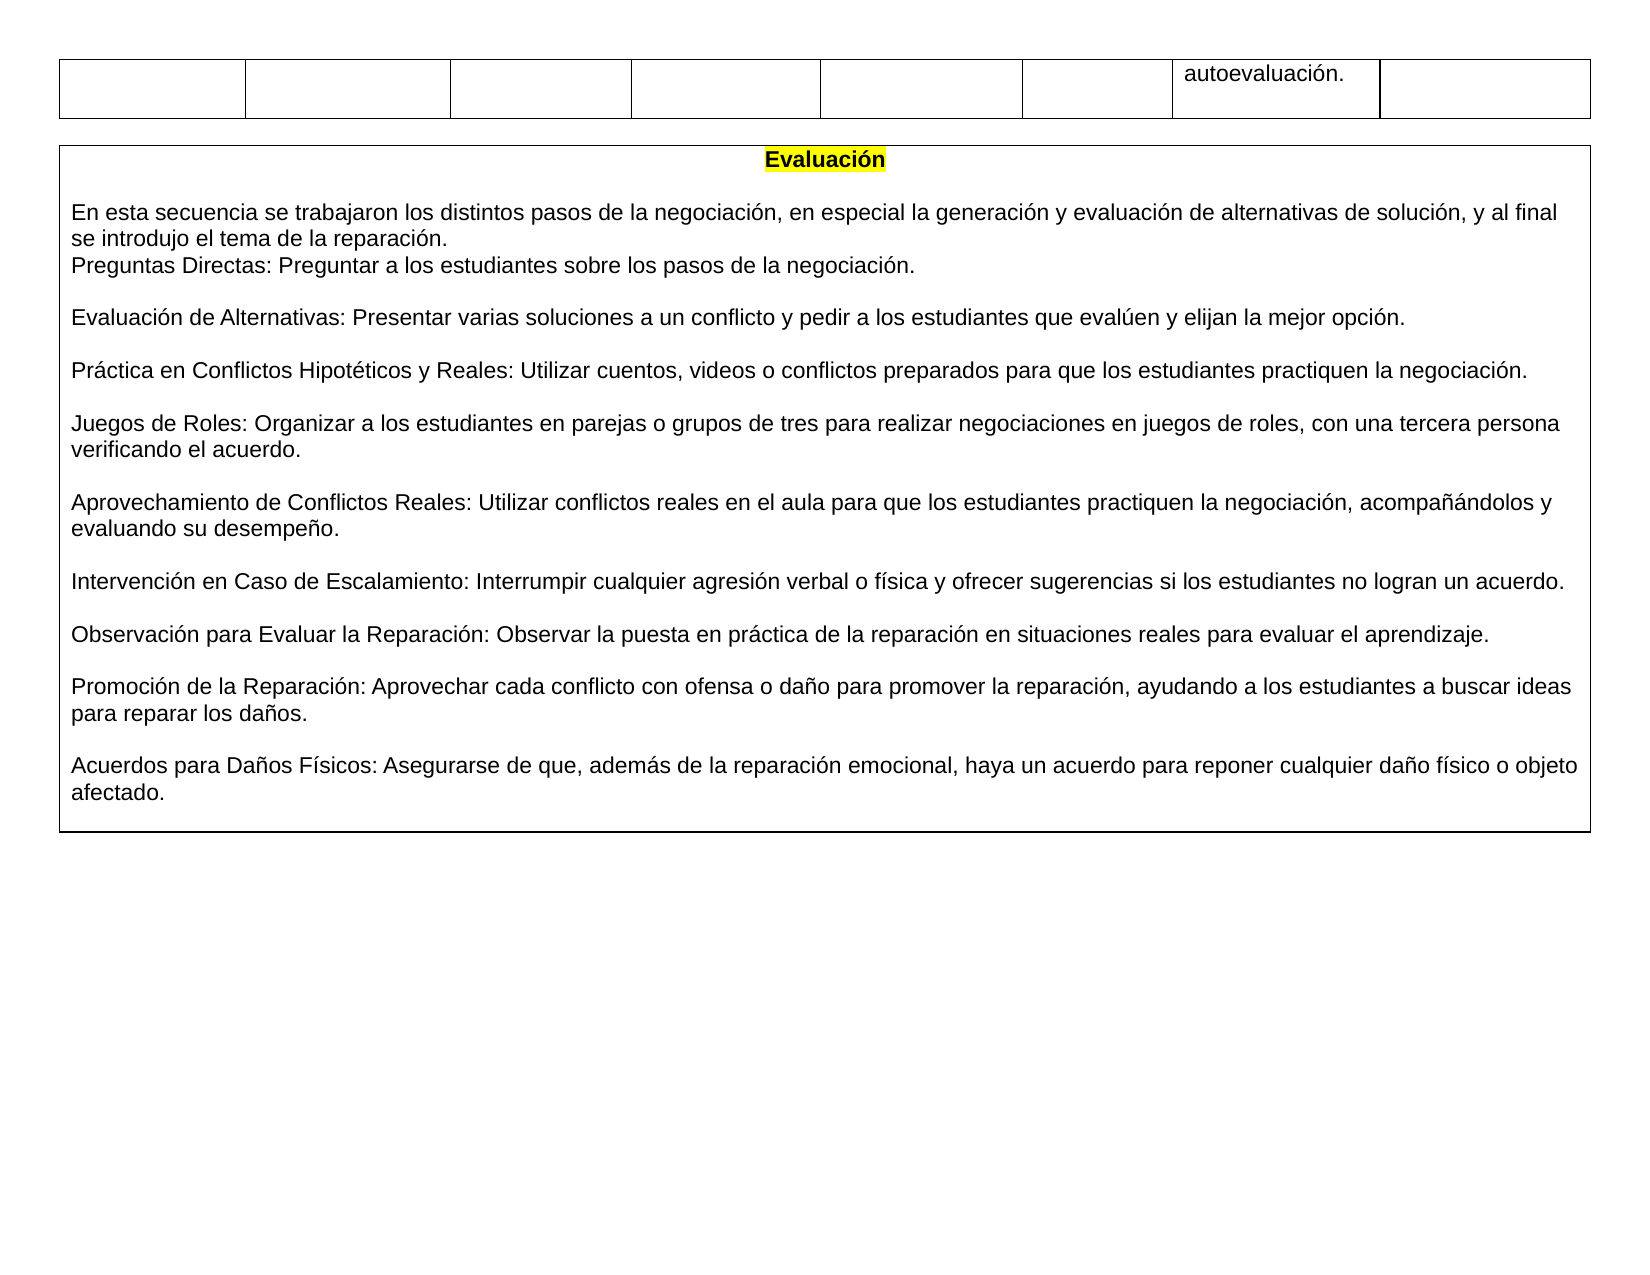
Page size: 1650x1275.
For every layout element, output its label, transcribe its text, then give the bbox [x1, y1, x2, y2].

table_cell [821, 60, 1022, 118]
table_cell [451, 60, 631, 118]
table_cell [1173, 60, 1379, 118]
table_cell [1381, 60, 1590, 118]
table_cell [1023, 60, 1172, 118]
table_header Evaluación En esta secuencia se trabajaron los distintos pasos de la negociación, en especial la generación y evaluación de alternativas de solución, y al final se introdujo el tema de la reparación. Preguntas Directas: Preguntar a los estudiantes sobre los pasos de la negociación. Evaluación de Alternativas: Presentar varias soluciones a un conflicto y pedir a los estudiantes que evalúen y elijan la mejor opción. Práctica en Conflictos Hipotéticos y Reales: Utilizar cuentos, videos o conflictos preparados para que los estudiantes practiquen la negociación. Juegos de Roles: Organizar a los estudiantes en parejas o grupos de tres para realizar negociaciones en juegos de roles, con una tercera persona verificando el acuerdo. Aprovechamiento de Conflictos Reales: Utilizar conflictos reales en el aula para que los estudiantes practiquen la negociación, acompañándolos y evaluando su desempeño. Intervención en Caso de Escalamiento: Interrumpir cualquier agresión verbal o física y ofrecer sugerencias si los estudiantes no logran un acuerdo. Observación para Evaluar la Reparación: Observar la puesta en práctica de la reparación en situaciones reales para evaluar el aprendizaje. Promoción de la Reparación: Aprovechar cada conflicto con ofensa o daño para promover la reparación, ayudando a los estudiantes a buscar ideas para reparar los daños. Acuerdos para Daños Físicos: Asegurarse de que, además de la reparación emocional, haya un acuerdo para reponer cualquier daño físico o objeto afectado. [60, 146, 1590, 831]
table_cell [632, 60, 820, 118]
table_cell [60, 60, 245, 118]
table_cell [246, 60, 450, 118]
